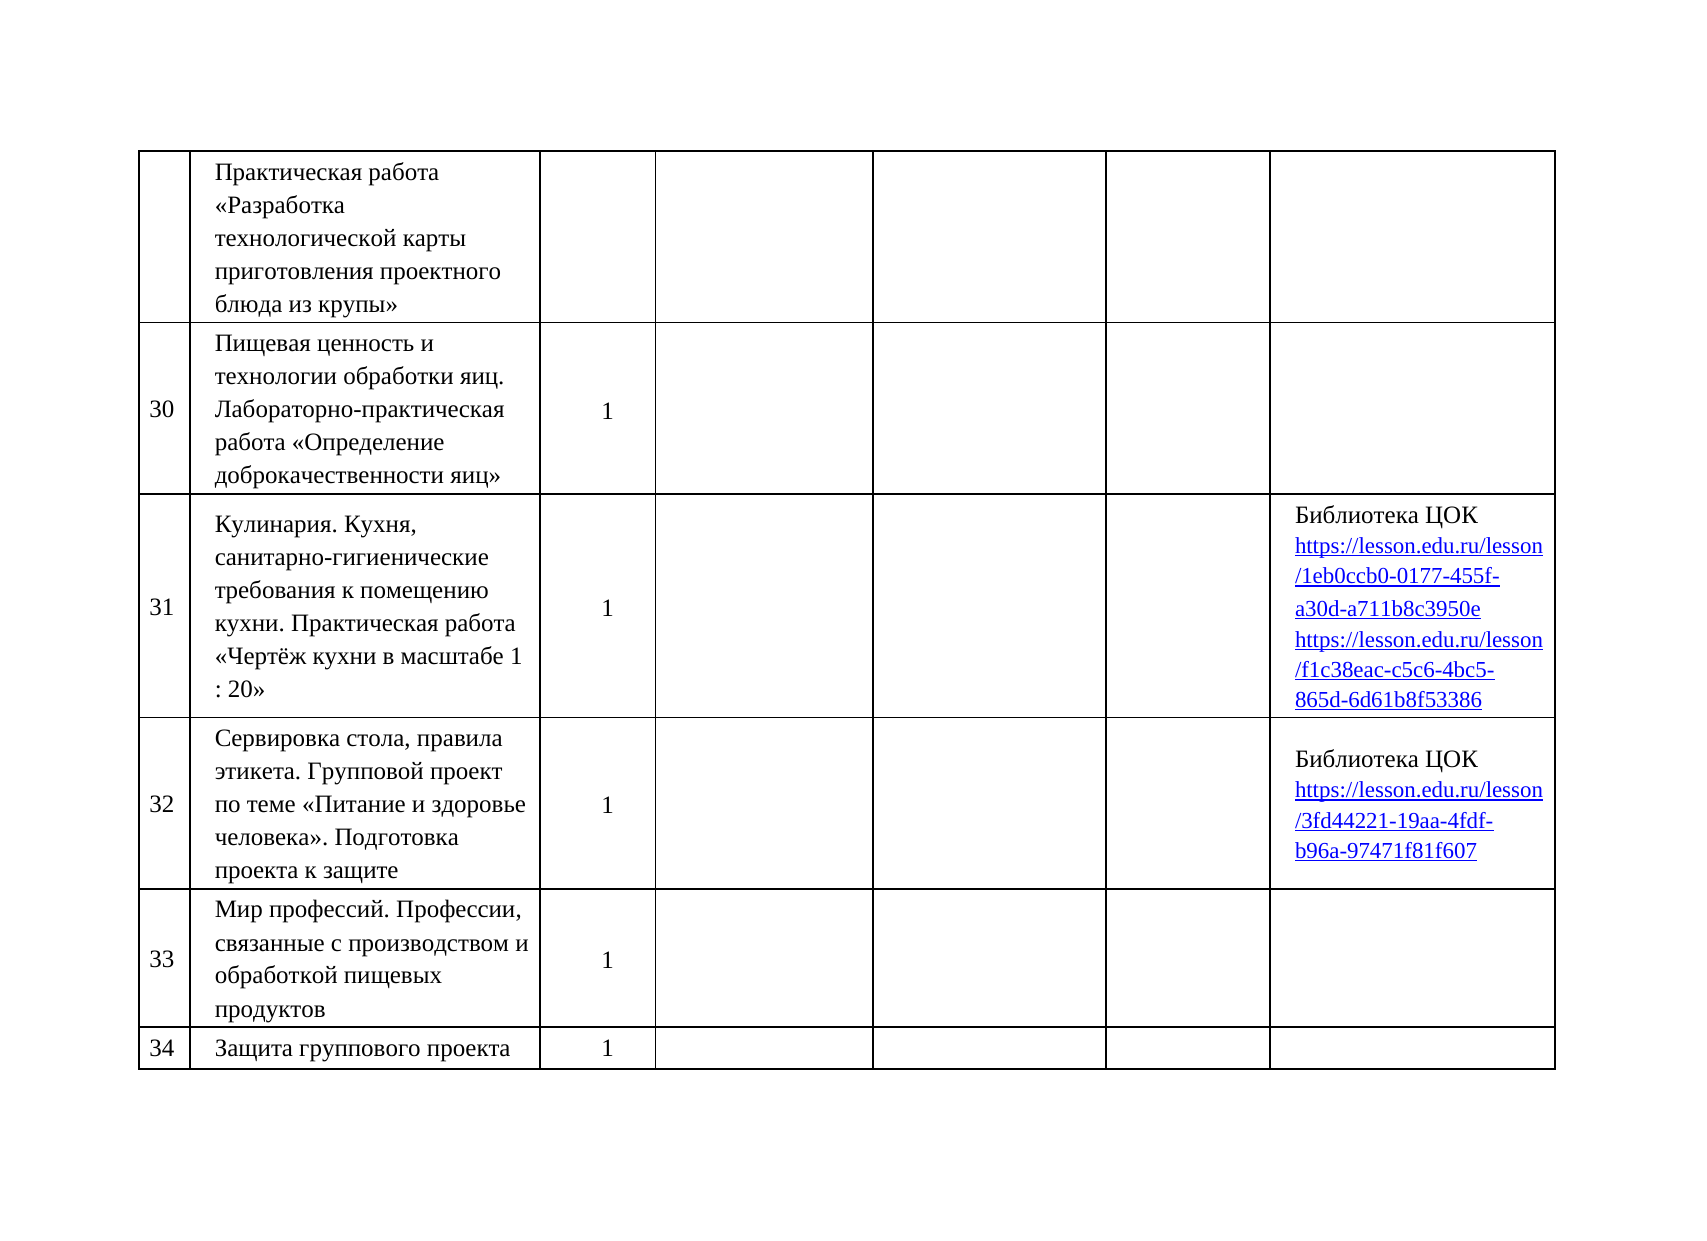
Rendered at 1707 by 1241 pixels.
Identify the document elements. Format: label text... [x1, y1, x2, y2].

table_cell [1271, 152, 1554, 321]
table_cell [1107, 495, 1269, 716]
table_cell 1 [541, 152, 655, 321]
table_cell [1271, 323, 1554, 493]
table_cell 32 [140, 718, 189, 888]
table_cell Мир профессий. Профессии, связанные с производством и обработкой пищевых продуктов [191, 890, 539, 1026]
table_cell [874, 495, 1105, 716]
table_cell [1107, 890, 1269, 1026]
table_cell 1 [541, 890, 655, 1026]
table_cell [656, 1028, 872, 1068]
table_cell Кулинария. Кухня, санитарно-гигиенические требования к помещению кухни. Практическая работа «Чертёж кухни в масштабе 1 : 20» [191, 495, 539, 716]
table_cell [656, 718, 872, 888]
table_cell [656, 495, 872, 716]
table_cell [1107, 152, 1269, 321]
table_cell [1271, 1028, 1554, 1068]
table_cell 34 [140, 1028, 189, 1068]
table_cell [874, 152, 1105, 321]
table_cell [656, 323, 872, 493]
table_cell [191, 152, 539, 321]
table_cell [1107, 718, 1269, 888]
table_cell Библиотека ЦОК https://lesson.edu.ru/lesson/1eb0ccb0-0177-455f-a30d-a711b8c3950e https://lesson.edu.ru/lesson/f1c38eac-c5c6-4bc5-865d-6d61b8f53386 [1271, 495, 1554, 716]
table_cell 1 [541, 495, 655, 716]
table_cell 1 [541, 323, 655, 493]
table_cell Библиотека ЦОК https://lesson.edu.ru/lesson/3fd44221-19aa-4fdf-b96a-97471f81f607 [1271, 718, 1554, 888]
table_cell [191, 1028, 539, 1068]
table_cell Сервировка стола, правила этикета. Групповой проект по теме «Питание и здоровье человека». Подготовка проекта к защите [191, 718, 539, 888]
table_cell 33 [140, 890, 189, 1026]
table_cell Пищевая ценность и технологии обработки яиц. Лабораторно-практическая работа «Определение доброкачественности яиц» [191, 323, 539, 493]
table_cell [1107, 1028, 1269, 1068]
table_cell 1 [541, 718, 655, 888]
table_cell [874, 890, 1105, 1026]
table_cell [874, 323, 1105, 493]
table_cell [1107, 323, 1269, 493]
table_cell 30 [140, 323, 189, 493]
table_cell 31 [140, 495, 189, 716]
table_cell 1 [541, 1028, 655, 1068]
table_cell [1271, 890, 1554, 1026]
table_cell [656, 152, 872, 321]
table_cell 29 [140, 152, 189, 321]
table_cell [656, 890, 872, 1026]
table_cell [874, 1028, 1105, 1068]
table_cell [874, 718, 1105, 888]
